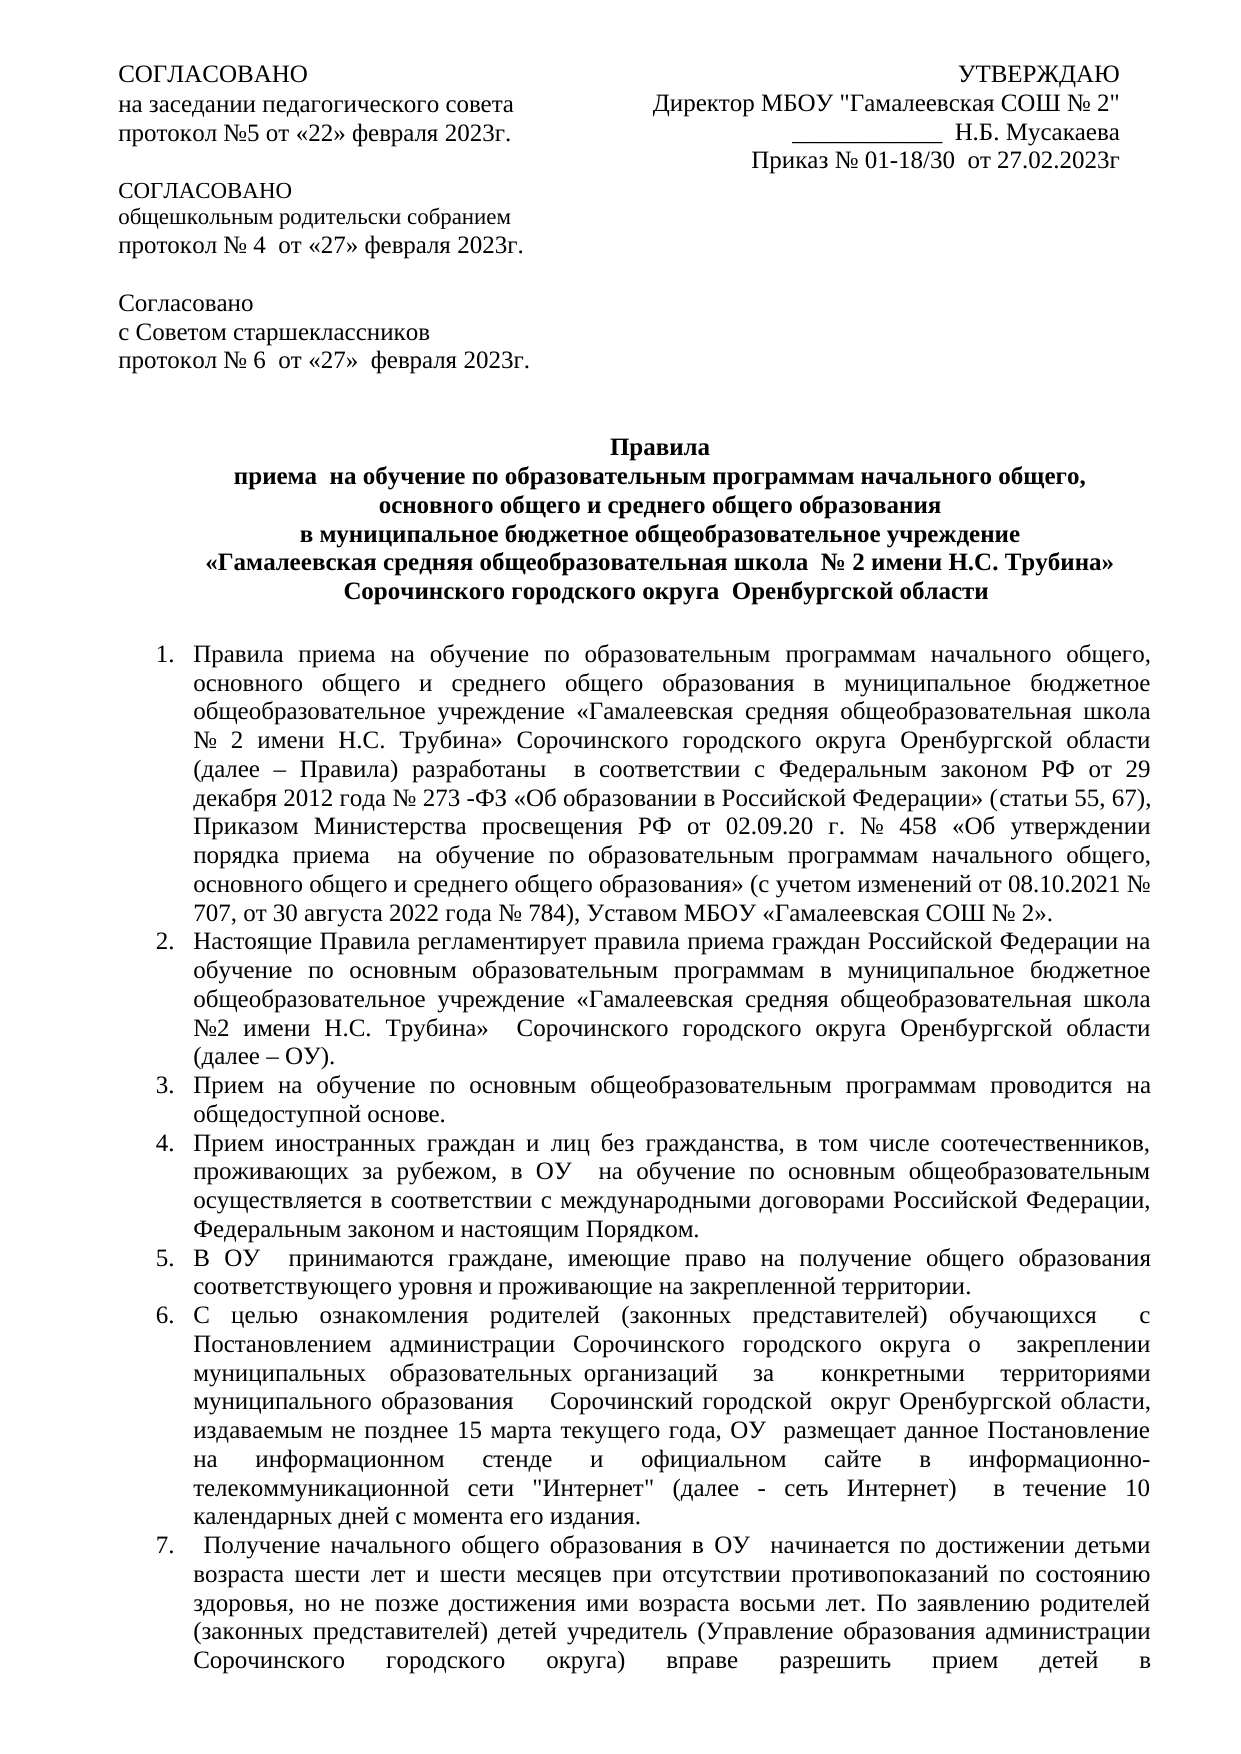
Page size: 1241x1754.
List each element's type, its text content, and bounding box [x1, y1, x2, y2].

list Прием иностранных граждан и лиц без гражданства, в том числе соотечественников, проживающих за рубежом, в ОУ на обучение по основным общеобразовательным осуществляется в соответствии с международными договорами Российской Федерации, Федеральным законом и настоящим Порядком. [156, 1128, 1152, 1243]
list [156, 1530, 1152, 1674]
list Прием на обучение по основным общеобразовательным программам проводится на общедоступной основе. [156, 1070, 1152, 1128]
list В ОУ принимаются граждане, имеющие право на получение общего образования соответствующего уровня и проживающие на закрепленной территории. [156, 1243, 1152, 1300]
text основного общего и среднего общего образования [118, 490, 1152, 519]
list Правила приема на обучение по образовательным программам начального общего, основного общего и среднего общего образования в муниципальное бюджетное общеобразовательное учреждение «Гамалеевская средняя общеобразовательная школа № 2 имени Н.С. Трубина» Сорочинского городского округа Оренбургской области (далее – Правила) разработаны в соответствии с Федеральным законом РФ от 29 декабря 2012 года № 273 -ФЗ «Об образовании в Российской Федерации» (статьи 55, 67), Приказом Министерства просвещения РФ от 02.09.20 г. № 458 «Об утверждении порядка приема на обучение по образовательным программам начального общего, основного общего и среднего общего образования» (с учетом изменений от 08.10.2021 № 707, от 30 августа 2022 года № 784), Уставом МБОУ «Гамалеевская СОШ № 2». [156, 639, 1152, 926]
text Сорочинского городского округа Оренбургской области [118, 576, 1152, 605]
text «Гамалеевская средняя общеобразовательная школа № 2 имени Н.С. Трубина» [118, 547, 1152, 576]
table_header СОГЛАСОВАНО на заседании педагогического совета протокол №5 от «22» февраля 2023г. СОГЛАСОВАНО общешкольным родительски собранием протокол № 4 от «27» февраля 2023г. Согласовано с Советом старшеклассников протокол № 6 от «27» февраля 2023г. [107, 59, 619, 404]
text приема на обучение по образовательным программам начального общего, [118, 461, 1152, 490]
list С целью ознакомления родителей (законных представителей) обучающихся с Постановлением администрации Сорочинского городского округа о закреплении муниципальных образовательных организаций за конкретными территориями муниципального образования Сорочинский городской округ Оренбургской области, издаваемым не позднее 15 марта текущего года, ОУ размещает данное Постановление на информационном стенде и официальном сайте в информационно-телекоммуникационной сети "Интернет" (далее - сеть Интернет) в течение 10 календарных дней с момента его издания. [156, 1300, 1152, 1530]
list Настоящие Правила регламентирует правила приема граждан Российской Федерации на обучение по основным образовательным программам в муниципальное бюджетное общеобразовательное учреждение «Гамалеевская средняя общеобразовательная школа №2 имени Н.С. Трубина» Сорочинского городского округа Оренбургской области (далее – ОУ). [156, 926, 1152, 1070]
text в муниципальное бюджетное общеобразовательное учреждение [118, 519, 1152, 547]
table_header Утверждаю Директор МБОУ "Гамалеевская СОШ № 2" ____________ Н.Б. Мусакаева Приказ № 01-18/30 от 27.02.2023г [619, 59, 1131, 404]
text Правила [118, 432, 1152, 461]
